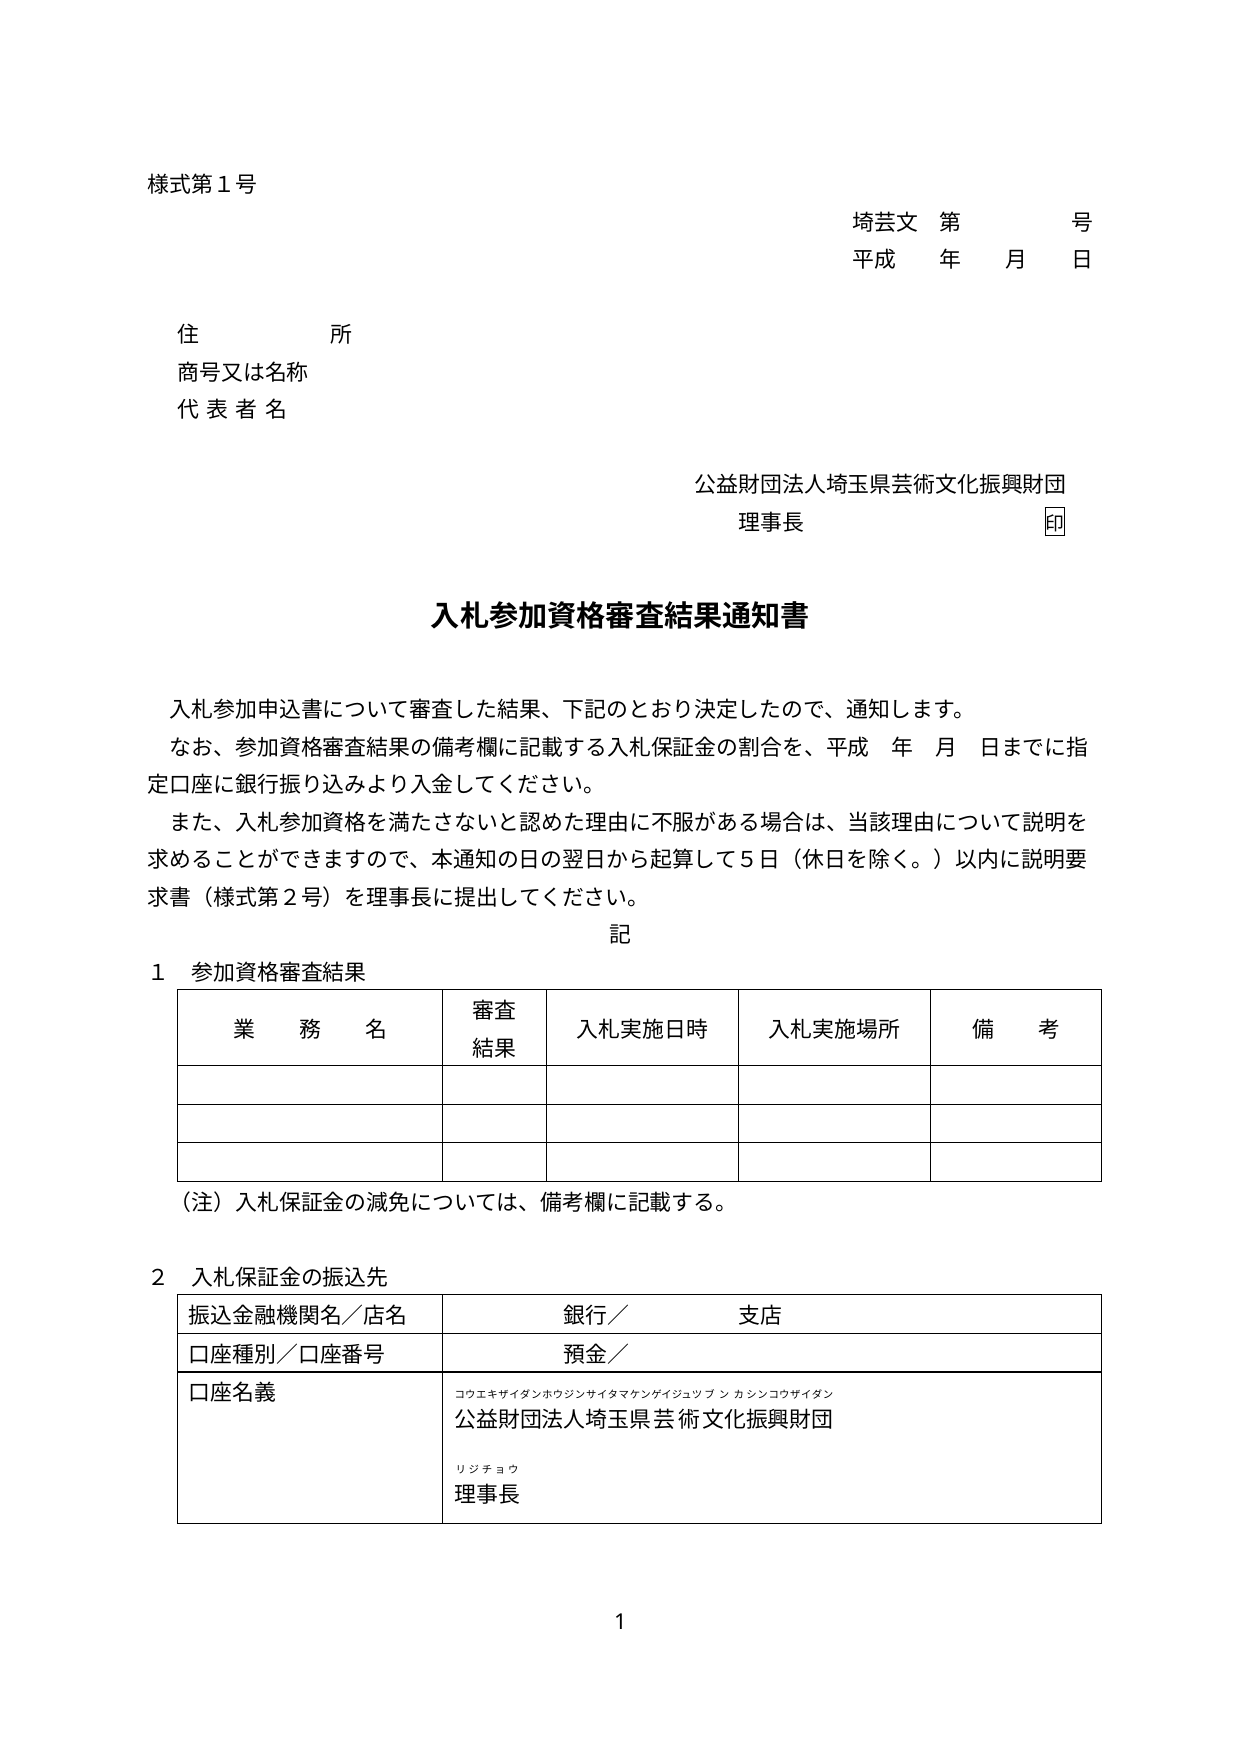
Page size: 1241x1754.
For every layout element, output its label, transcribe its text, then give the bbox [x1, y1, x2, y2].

table_header 銀行／ 支店 [443, 1295, 1101, 1333]
text 入札参加資格審査結果通知書 [148, 577, 1092, 652]
table_cell [547, 1143, 738, 1181]
subtitle 記 [148, 914, 1092, 952]
table_cell [443, 1066, 546, 1104]
table_cell [931, 1143, 1101, 1181]
text 商号又は名称 [148, 352, 1092, 389]
table_cell [443, 1373, 1101, 1522]
text 公益財団法人埼玉県芸術文化振興財団 [148, 464, 1092, 502]
table_cell [178, 1143, 442, 1181]
table_cell 預金／ [443, 1334, 1101, 1371]
text また、入札参加資格を満たさないと認めた理由に不服がある場合は、当該理由について説明を求めることができますので、本通知の日の翌日から起算して５日（休日を除く。）以内に説明要求書（様式第２号）を理事長に提出してください。 [148, 802, 1092, 914]
text 様式第１号 [148, 164, 1092, 202]
table_cell [739, 1105, 930, 1142]
table_cell [547, 1105, 738, 1142]
text 住 所 [148, 314, 1092, 352]
table_cell 口座名義 [178, 1373, 442, 1522]
text なお、参加資格審査結果の備考欄に記載する入札保証金の割合を、平成 年 月 日までに指定口座に銀行振り込みより入金してください。 [148, 727, 1092, 802]
table_cell [443, 1105, 546, 1142]
table_cell [178, 1105, 442, 1142]
table_cell [739, 1066, 930, 1104]
text 埼芸文 第 号 [148, 202, 1092, 239]
text 入札参加申込書について審査した結果、下記のとおり決定したので、通知します。 [148, 689, 1092, 727]
table_header 入札実施日時 [547, 990, 738, 1065]
table_header 審査 結果 [443, 990, 546, 1065]
table_cell [547, 1066, 738, 1104]
text 代表者名 [148, 389, 1092, 427]
text 理事長 印 [148, 502, 1092, 539]
table_header 入札実施場所 [739, 990, 930, 1065]
table_cell 口座種別／口座番号 [178, 1334, 442, 1371]
text １ 参加資格審査結果 [148, 952, 1092, 989]
table_header 業 務 名 [178, 990, 442, 1065]
text ２ 入札保証金の振込先 [148, 1257, 1092, 1294]
table_cell [931, 1105, 1101, 1142]
table_header 備 考 [931, 990, 1101, 1065]
text 平成 年 月 日 [148, 239, 1092, 277]
table_header 振込金融機関名／店名 [178, 1295, 442, 1333]
table_cell [178, 1066, 442, 1104]
text （注）入札保証金の減免については、備考欄に記載する。 [148, 1182, 1092, 1219]
table_cell [443, 1143, 546, 1181]
table_cell [931, 1066, 1101, 1104]
table_cell [739, 1143, 930, 1181]
